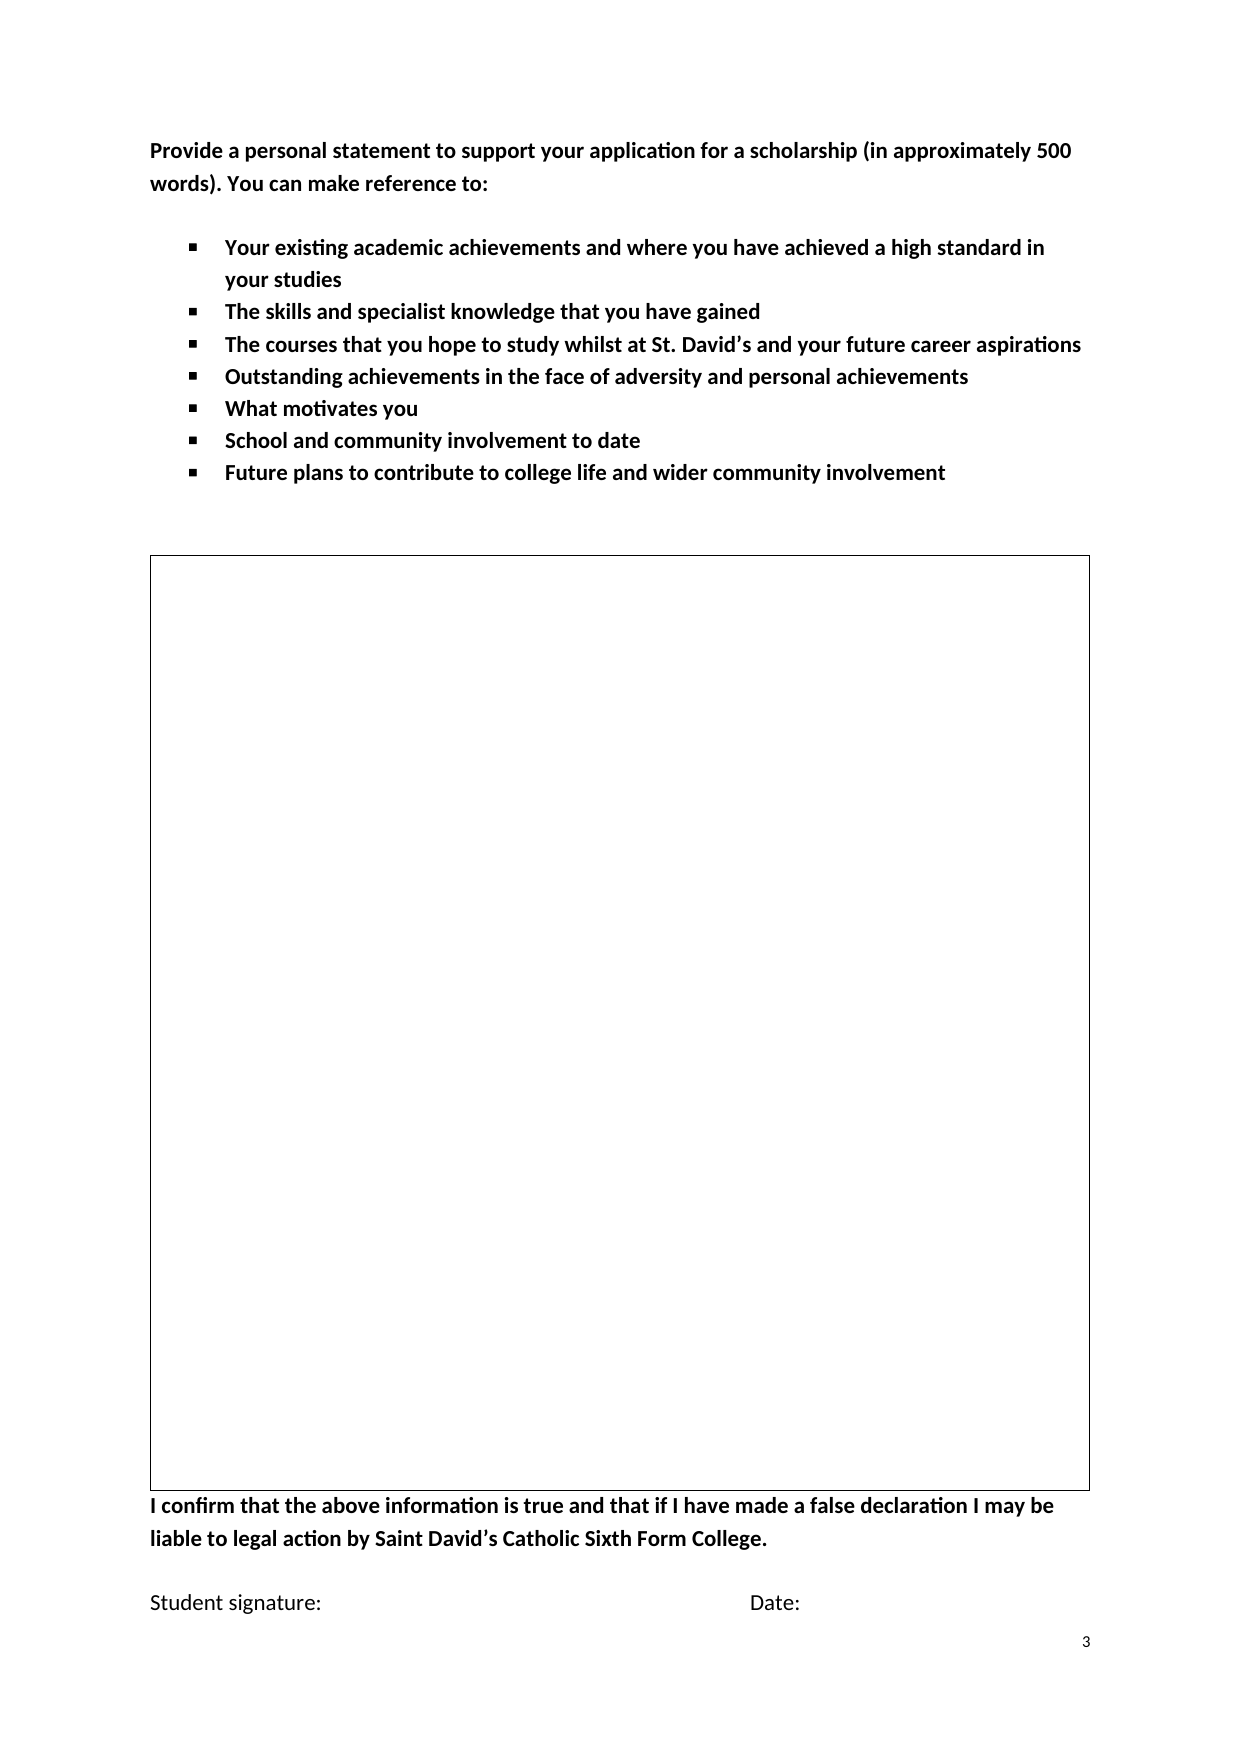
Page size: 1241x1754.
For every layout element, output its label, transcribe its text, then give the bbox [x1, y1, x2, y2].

list The skills and specialist knowledge that you have gained [187, 297, 1090, 326]
text Provide a personal statement to support your application for a scholarship (in approximately 500 words). You can make reference to: [150, 137, 1090, 197]
list Future plans to contribute to college life and wider community involvement [187, 458, 1090, 486]
list School and community involvement to date [187, 426, 1090, 454]
text I confirm that the above information is true and that if I have made a false declaration I may be liable to legal action by Saint David’s Catholic Sixth Form College. [150, 1491, 1090, 1552]
list The courses that you hope to study whilst at St. David’s and your future career aspirations [187, 330, 1090, 358]
list Your existing academic achievements and where you have achieved a high standard in your studies [187, 233, 1090, 293]
table_header [151, 556, 1089, 1490]
text Student signature: Date: [150, 1588, 1090, 1616]
list What motivates you [187, 394, 1090, 422]
list Outstanding achievements in the face of adversity and personal achievements [187, 362, 1090, 390]
